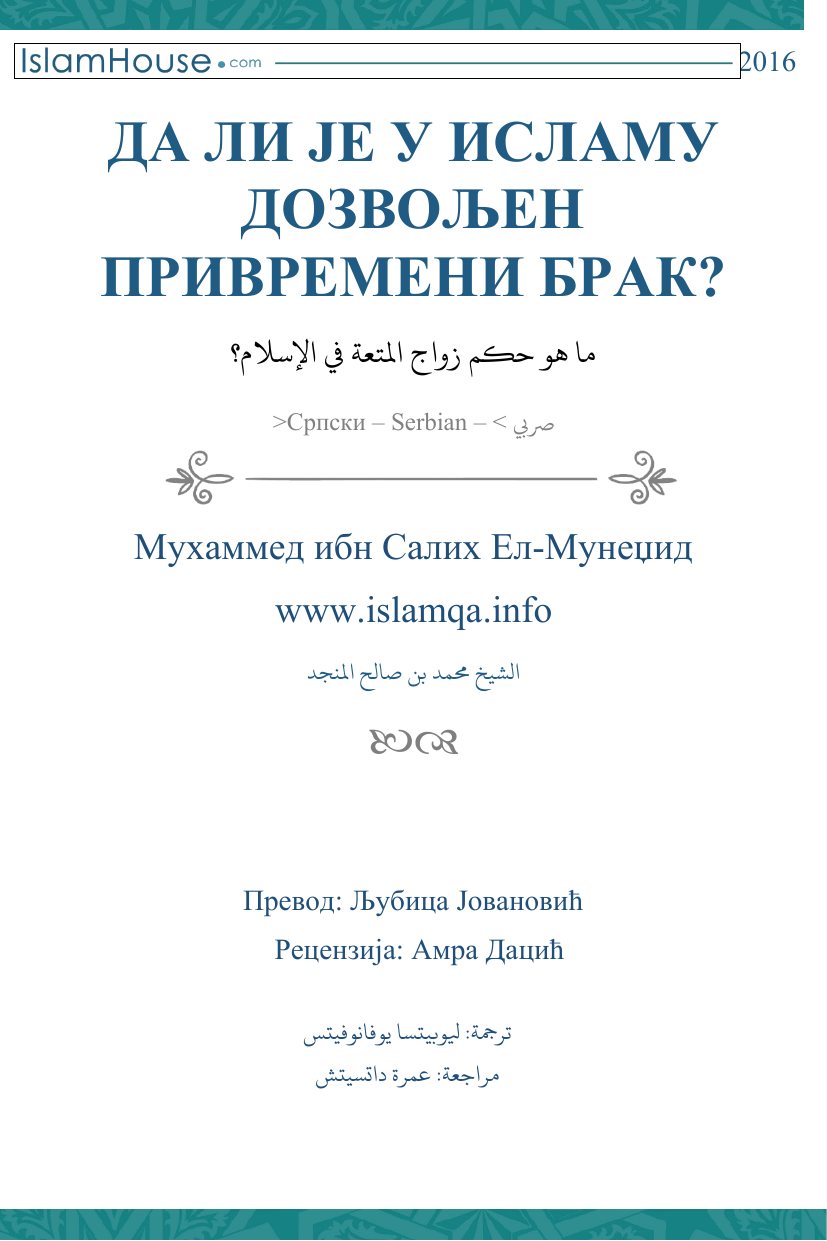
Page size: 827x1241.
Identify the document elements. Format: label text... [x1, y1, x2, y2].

text www.islamqa.info [89, 588, 738, 631]
text Превод: Љубица Јовановић [89, 883, 738, 916]
picture [0, 1209, 827, 1240]
picture [15, 44, 740, 78]
text الشيخ محمد بن صالح المنجد [89, 651, 738, 693]
text Мухаммед ибн Салих Ел-Мунеџид [89, 524, 738, 568]
text ДА ЛИ ЈЕ У ИСЛАМУ ДОЗВОЉЕН ПРИВРЕМЕНИ БРАК? [89, 107, 738, 309]
text ترجمة: ليوبيتسا يوفانوفيتس [89, 1011, 738, 1053]
picture [0, 0, 804, 30]
text Рецензија: Амра Дацић [89, 932, 738, 965]
text مراجعة: عمرة داتسيتش [89, 1053, 738, 1095]
text ما هو حكم زواج المتعة في الإسلام؟ [89, 325, 738, 381]
text >Српски – Serbian – < صربي [89, 403, 738, 445]
